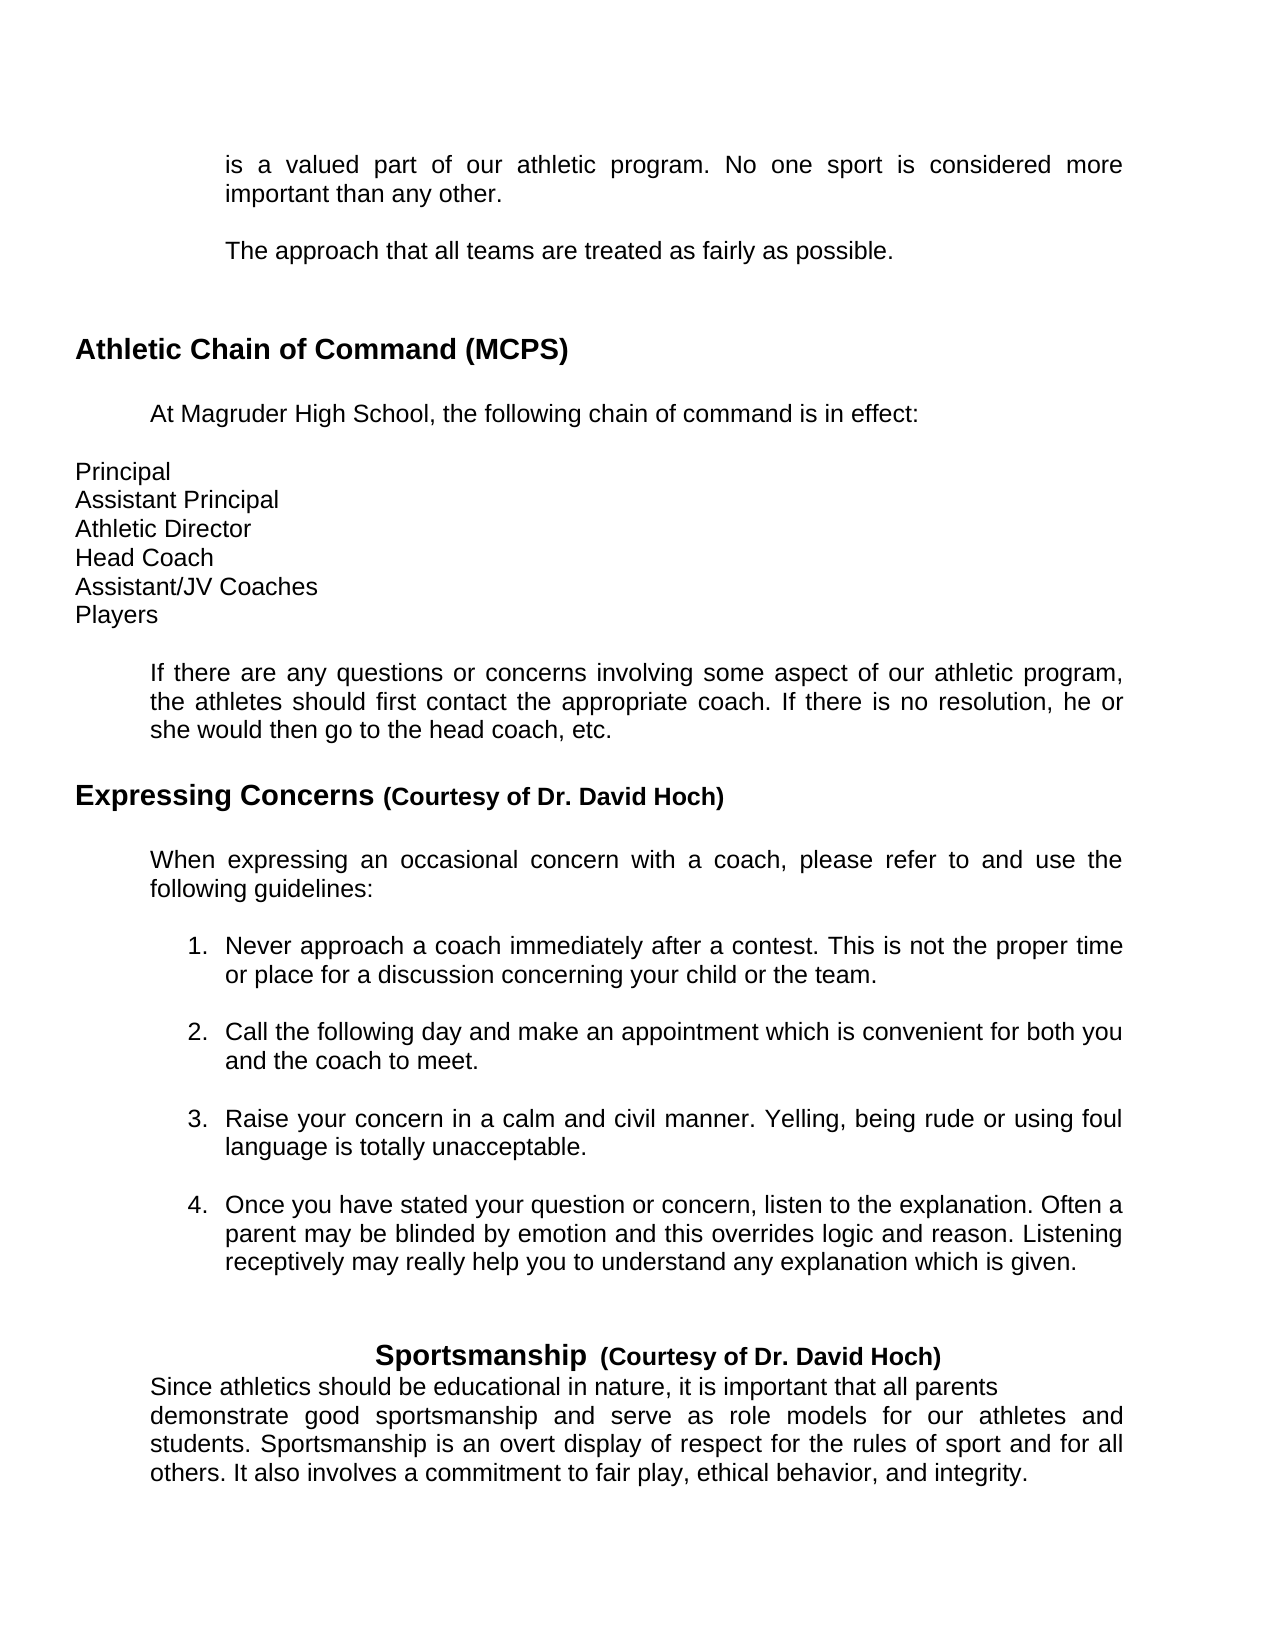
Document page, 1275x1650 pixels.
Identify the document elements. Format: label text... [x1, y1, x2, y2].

text When expressing an occasional concern with a coach, please refer to and use the following guidelines: [150, 845, 1125, 902]
text Principal [75, 457, 1125, 485]
list Raise your concern in a calm and civil manner. Yelling, being rude or using foul language is totally unacceptable. [187, 1103, 1125, 1161]
text Since athletics should be educational in nature, it is important that all parents [150, 1372, 1125, 1401]
text If there are any questions or concerns involving some aspect of our athletic program, the athletes should first contact the appropriate coach. If there is no resolution, he or she would then go to the head coach, etc. [150, 658, 1125, 744]
text demonstrate good sportsmanship and serve as role models for our athletes and students. Sportsmanship is an overt display of respect for the rules of sport and for all others. It also involves a commitment to fair play, ethical behavior, and integrity. [150, 1401, 1125, 1487]
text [225, 150, 1125, 207]
text At Magruder High School, the following chain of command is in effect: [75, 399, 1125, 428]
text Athletic Chain of Command (MCPS) [75, 332, 1125, 366]
text Players [75, 600, 1125, 629]
text Athletic Director [75, 514, 1125, 543]
text Assistant Principal [75, 485, 1125, 514]
list Once you have stated your question or concern, listen to the explanation. Often a parent may be blinded by emotion and this overrides logic and reason. Listening receptively may really help you to understand any explanation which is given. [187, 1190, 1125, 1276]
text Head Coach [75, 543, 1125, 572]
text The approach that all teams are treated as fairly as possible. [150, 236, 1125, 265]
list Call the following day and make an appointment which is convenient for both you and the coach to meet. [187, 1017, 1125, 1075]
text Assistant/JV Coaches [75, 572, 1125, 600]
text Sportsmanship (Courtesy of Dr. David Hoch) [300, 1338, 1125, 1372]
list Never approach a coach immediately after a contest. This is not the proper time or place for a discussion concerning your child or the team. [187, 931, 1125, 988]
text Expressing Concerns (Courtesy of Dr. David Hoch) [75, 778, 1125, 811]
